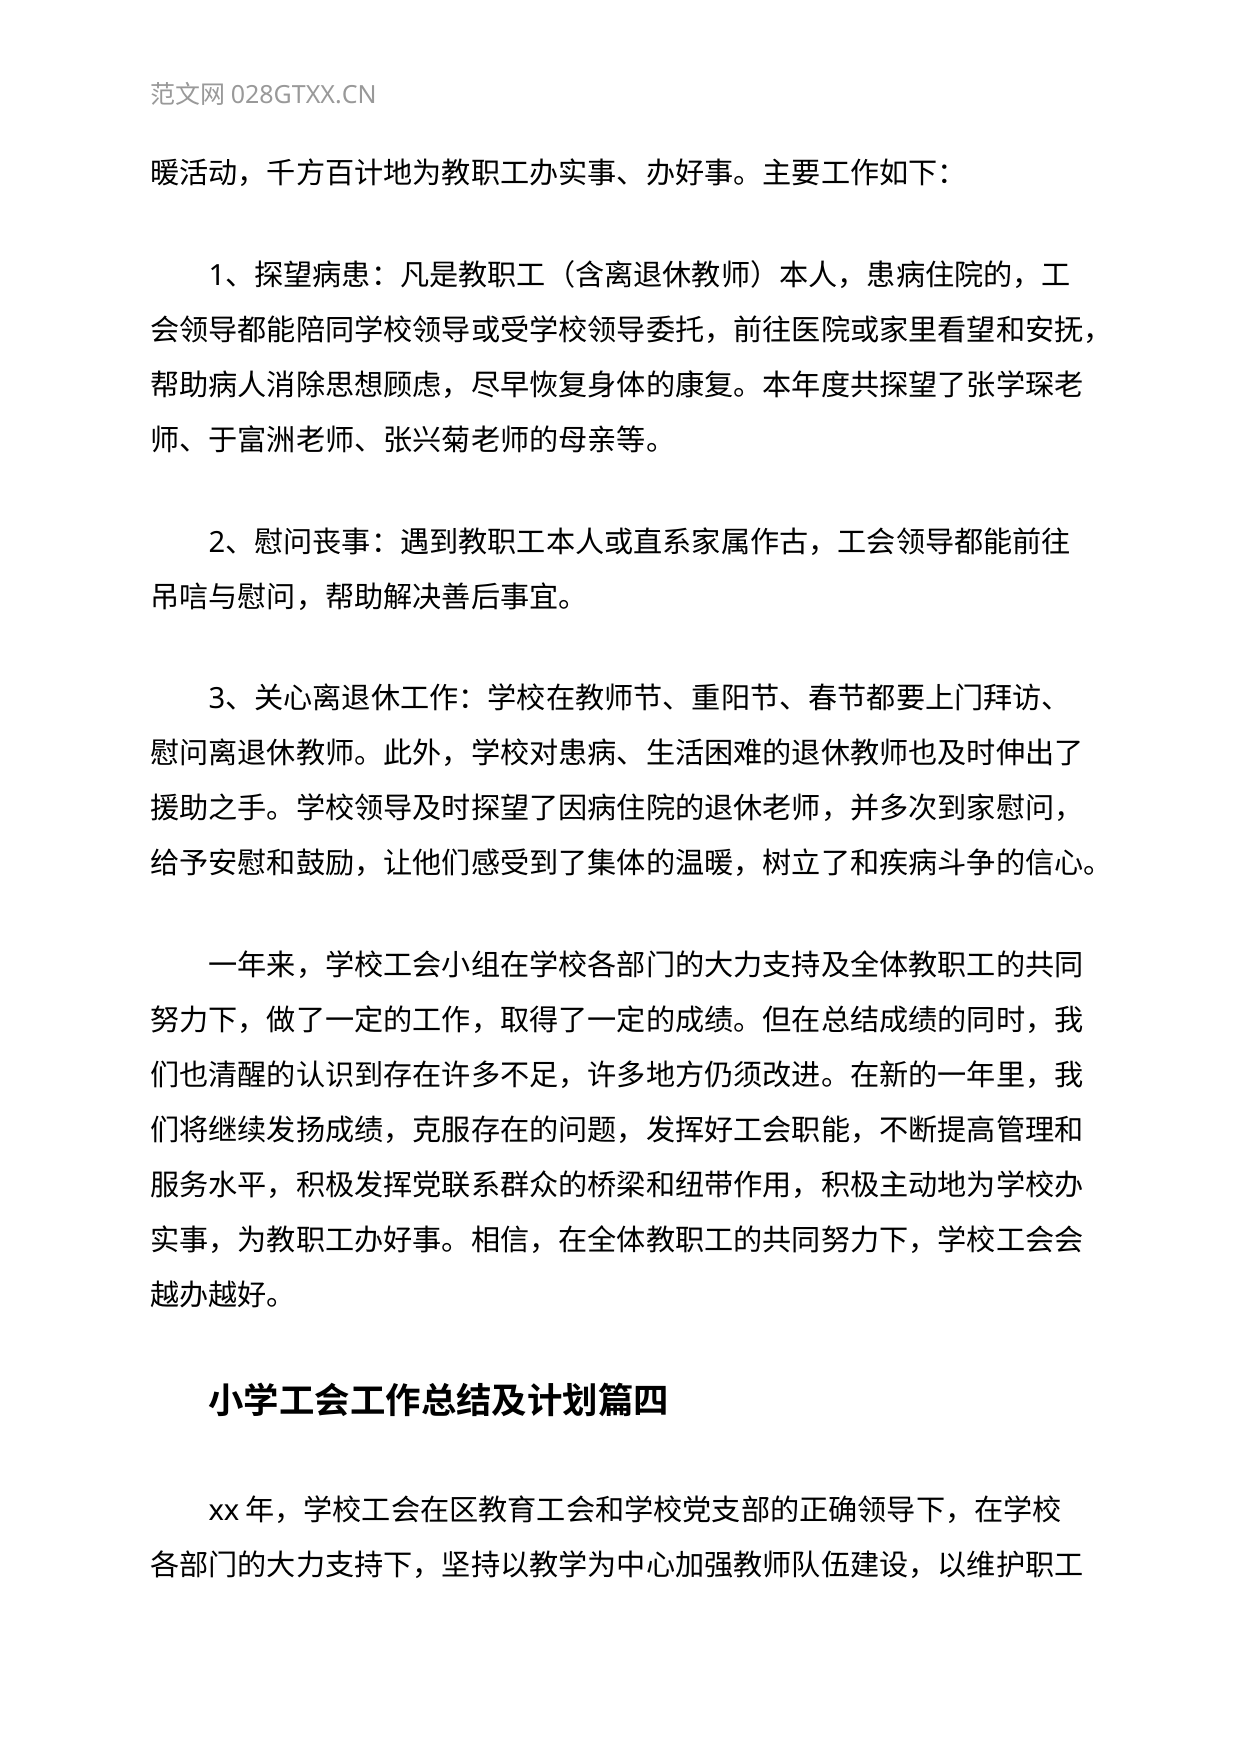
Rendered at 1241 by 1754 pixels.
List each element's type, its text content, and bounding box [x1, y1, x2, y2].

text 3、关心离退休工作：学校在教师节、重阳节、春节都要上门拜访、慰问离退休教师。此外，学校对患病、生活困难的退休教师也及时伸出了援助之手。学校领导及时探望了因病住院的退休老师，并多次到家慰问，给予安慰和鼓励，让他们感受到了集体的温暖，树立了和疾病斗争的信心。 [150, 675, 1090, 882]
text 小学工会工作总结及计划篇四 [150, 1373, 1090, 1424]
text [150, 1486, 1090, 1583]
text 一年来，学校工会小组在学校各部门的大力支持及全体教职工的共同努力下，做了一定的工作，取得了一定的成绩。但在总结成绩的同时，我们也清醒的认识到存在许多不足，许多地方仍须改进。在新的一年里，我们将继续发扬成绩，克服存在的问题，发挥好工会职能，不断提高管理和服务水平，积极发挥党联系群众的桥梁和纽带作用，积极主动地为学校办实事，为教职工办好事。相信，在全体教职工的共同努力下，学校工会会越办越好。 [150, 942, 1090, 1313]
text 2、慰问丧事：遇到教职工本人或直系家属作古，工会领导都能前往吊唁与慰问，帮助解决善后事宜。 [150, 518, 1090, 616]
text 1、探望病患：凡是教职工（含离退休教师）本人，患病住院的，工会领导都能陪同学校领导或受学校领导委托，前往医院或家里看望和安抚，帮助病人消除思想顾虑，尽早恢复身体的康复。本年度共探望了张学琛老师、于富洲老师、张兴菊老师的母亲等。 [150, 252, 1090, 459]
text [150, 150, 1090, 192]
